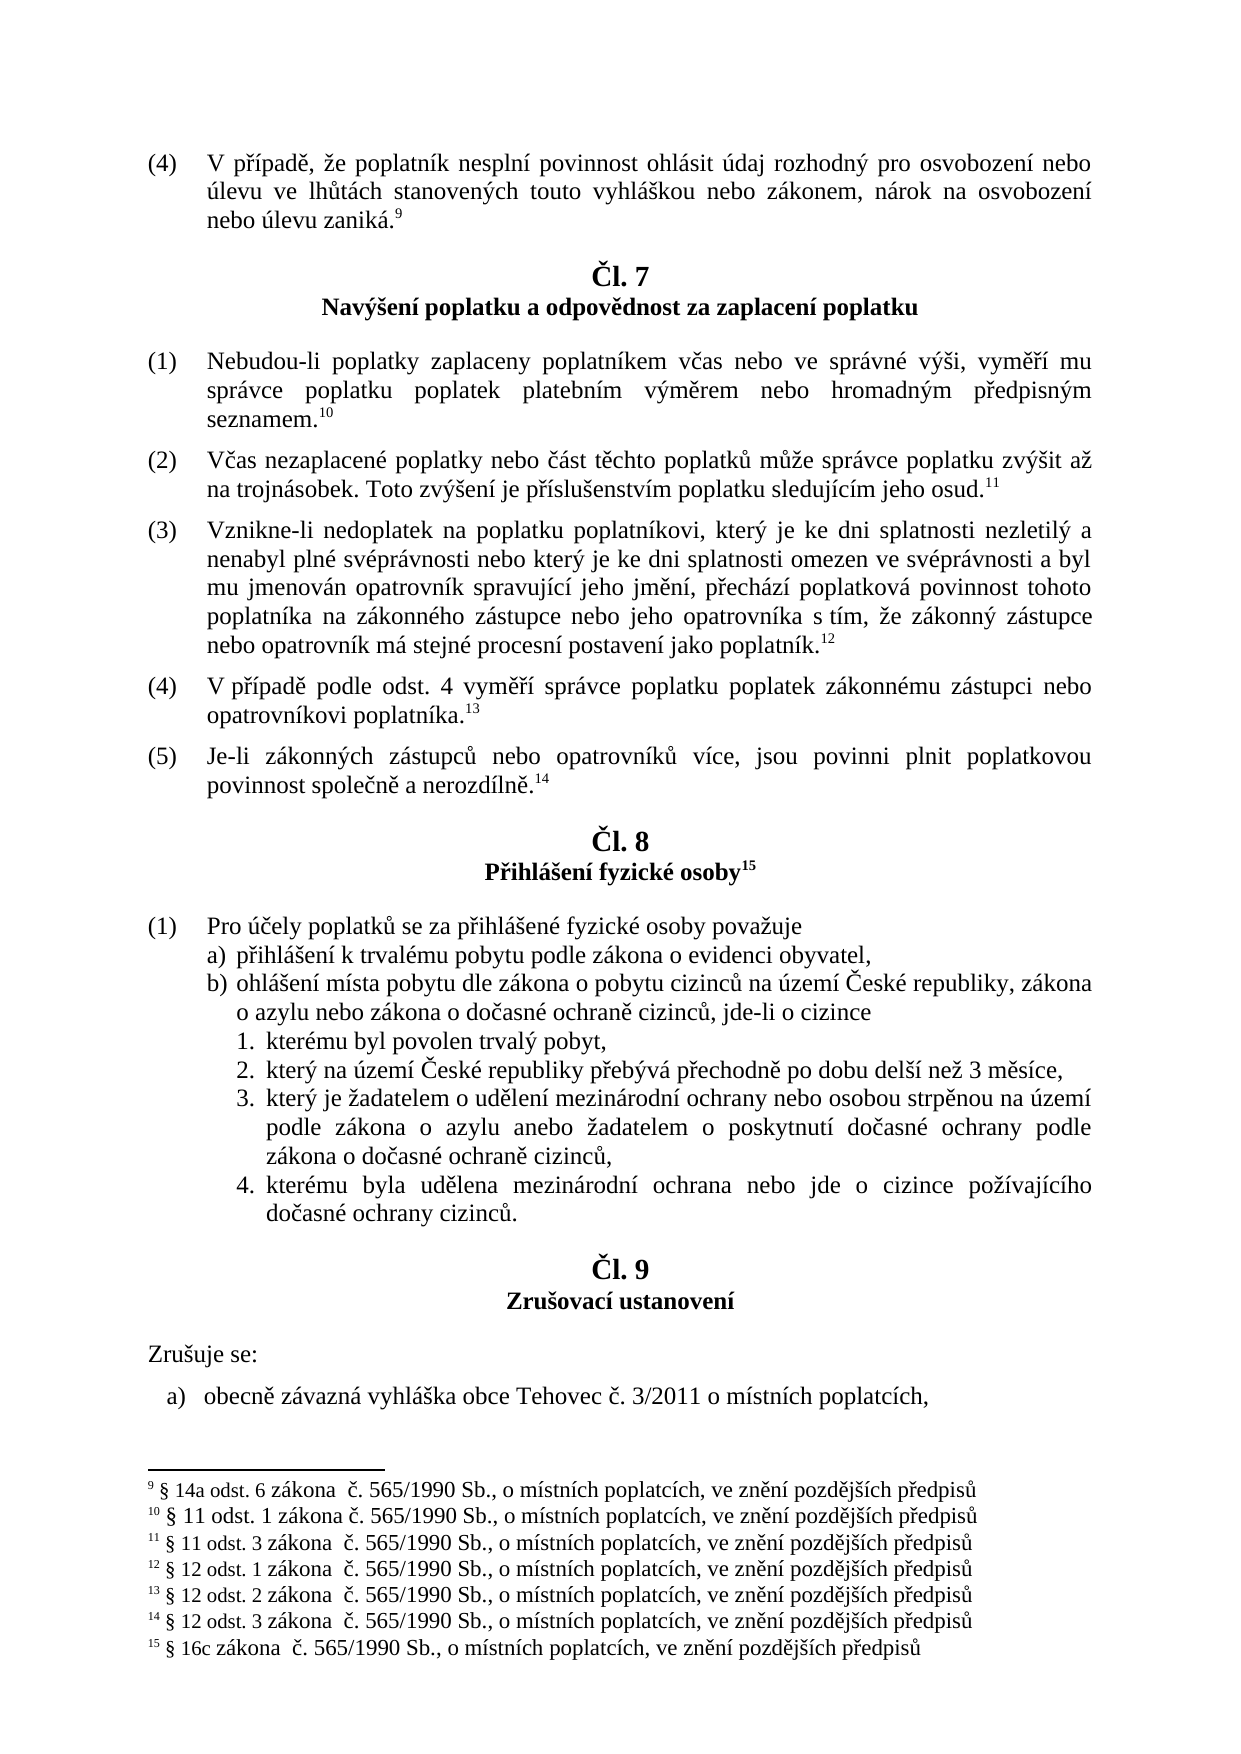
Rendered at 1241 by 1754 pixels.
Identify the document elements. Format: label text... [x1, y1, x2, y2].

list obecně závazná vyhláška obce Tehovec č. 3/2011 o místních poplatcích, [166, 1381, 1093, 1409]
list přihlášení k trvalému pobytu podle zákona o evidenci obyvatel, [207, 940, 1093, 968]
text Čl. 9 [148, 1252, 1093, 1286]
text Přihlášení fyzické osoby [148, 857, 1093, 886]
list který je žadatelem o udělení mezinárodní ochrany nebo osobou strpěnou na území podle zákona o azylu anebo žadatelem o poskytnutí dočasné ochrany podle zákona o dočasné ochraně cizinců, [236, 1083, 1093, 1170]
text Zrušuje se: [148, 1339, 1093, 1368]
list Je-li zákonných zástupců nebo opatrovníků více, jsou povinni plnit poplatkovou povinnost společně a nerozdílně. [148, 741, 1093, 799]
text Navýšení poplatku a odpovědnost za zaplacení poplatku [148, 292, 1093, 321]
text Čl. 7 [148, 259, 1093, 292]
list Vznikne-li nedoplatek na poplatku poplatníkovi, který je ke dni splatnosti nezletilý a nenabyl plné svéprávnosti nebo který je ke dni splatnosti omezen ve svéprávnosti a byl mu jmenován opatrovník spravující jeho jmění, přechází poplatková povinnost tohoto poplatníka na zákonného zástupce nebo jeho opatrovníka s tím, že zákonný zástupce nebo opatrovník má stejné procesní postavení jako poplatník. [148, 515, 1093, 659]
text Zrušovací ustanovení [148, 1286, 1093, 1314]
list kterému byla udělena mezinárodní ochrana nebo jde o cizince požívajícího dočasné ochrany cizinců. [236, 1170, 1093, 1227]
list Včas nezaplacené poplatky nebo část těchto poplatků může správce poplatku zvýšit až na trojnásobek. Toto zvýšení je příslušenstvím poplatku sledujícím jeho osud. [148, 445, 1093, 502]
list kterému byl povolen trvalý pobyt, [236, 1026, 1093, 1055]
list V případě podle odst. 4 vyměří správce poplatku poplatek zákonnému zástupci nebo opatrovníkovi poplatníka. [148, 671, 1093, 729]
list ohlášení místa pobytu dle zákona o pobytu cizinců na území České republiky, zákona o azylu nebo zákona o dočasné ochraně cizinců, jde-li o cizince [207, 968, 1093, 1026]
list Nebudou-li poplatky zaplaceny poplatníkem včas nebo ve správné výši, vyměří mu správce poplatku poplatek platebním výměrem nebo hromadným předpisným seznamem. [148, 346, 1093, 432]
list který na území České republiky přebývá přechodně po dobu delší než 3 měsíce, [236, 1055, 1093, 1083]
text Čl. 8 [148, 824, 1093, 857]
list V případě, že poplatník nesplní povinnost ohlásit údaj rozhodný pro osvobození nebo úlevu ve lhůtách stanovených touto vyhláškou nebo zákonem, nárok na osvobození nebo úlevu zaniká. [148, 148, 1093, 234]
list Pro účely poplatků se za přihlášené fyzické osoby považuje [148, 911, 1093, 940]
